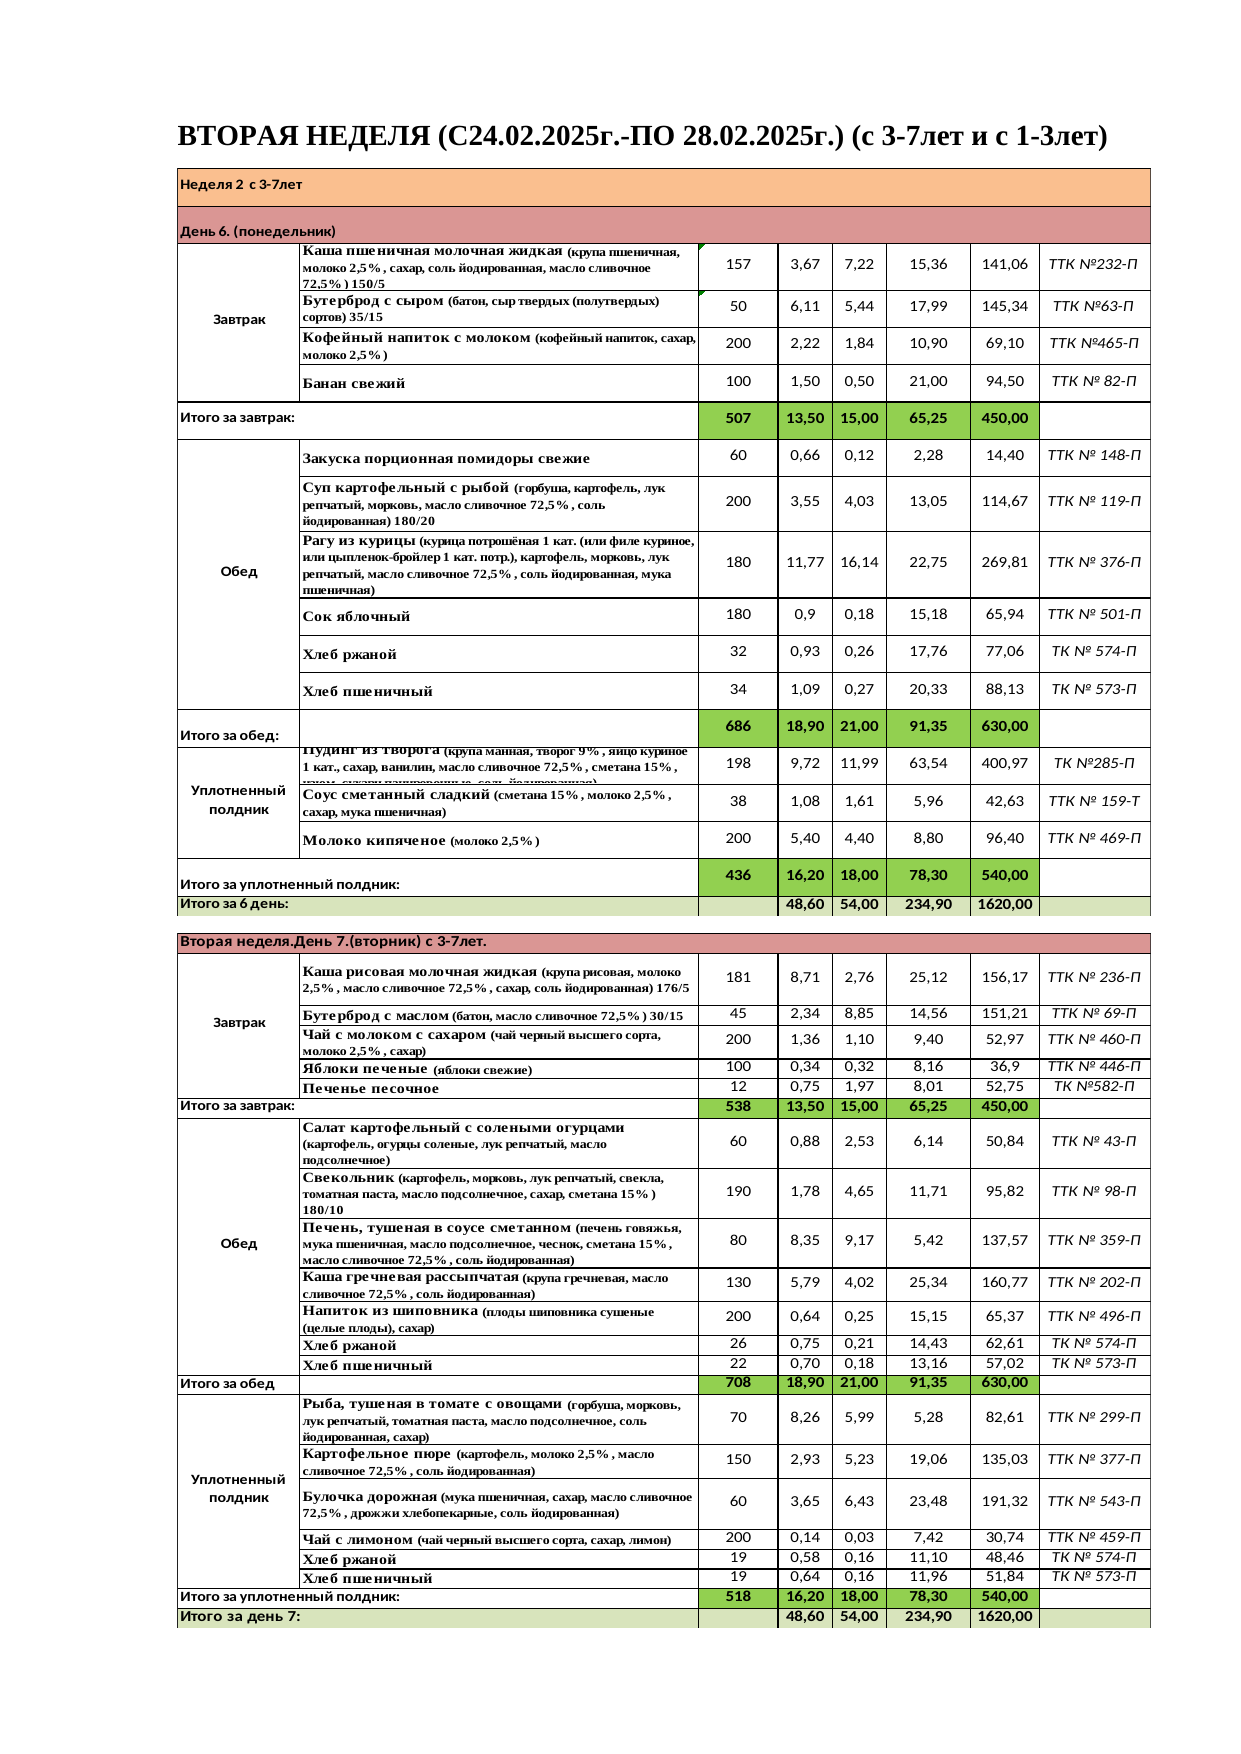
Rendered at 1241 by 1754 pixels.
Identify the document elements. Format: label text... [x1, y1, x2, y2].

text ВТОРАЯ НЕДЕЛЯ (С24.02.2025г.-ПО 28.02.2025г.) (с 3-7лет и с 1-3лет) [177, 118, 1152, 152]
